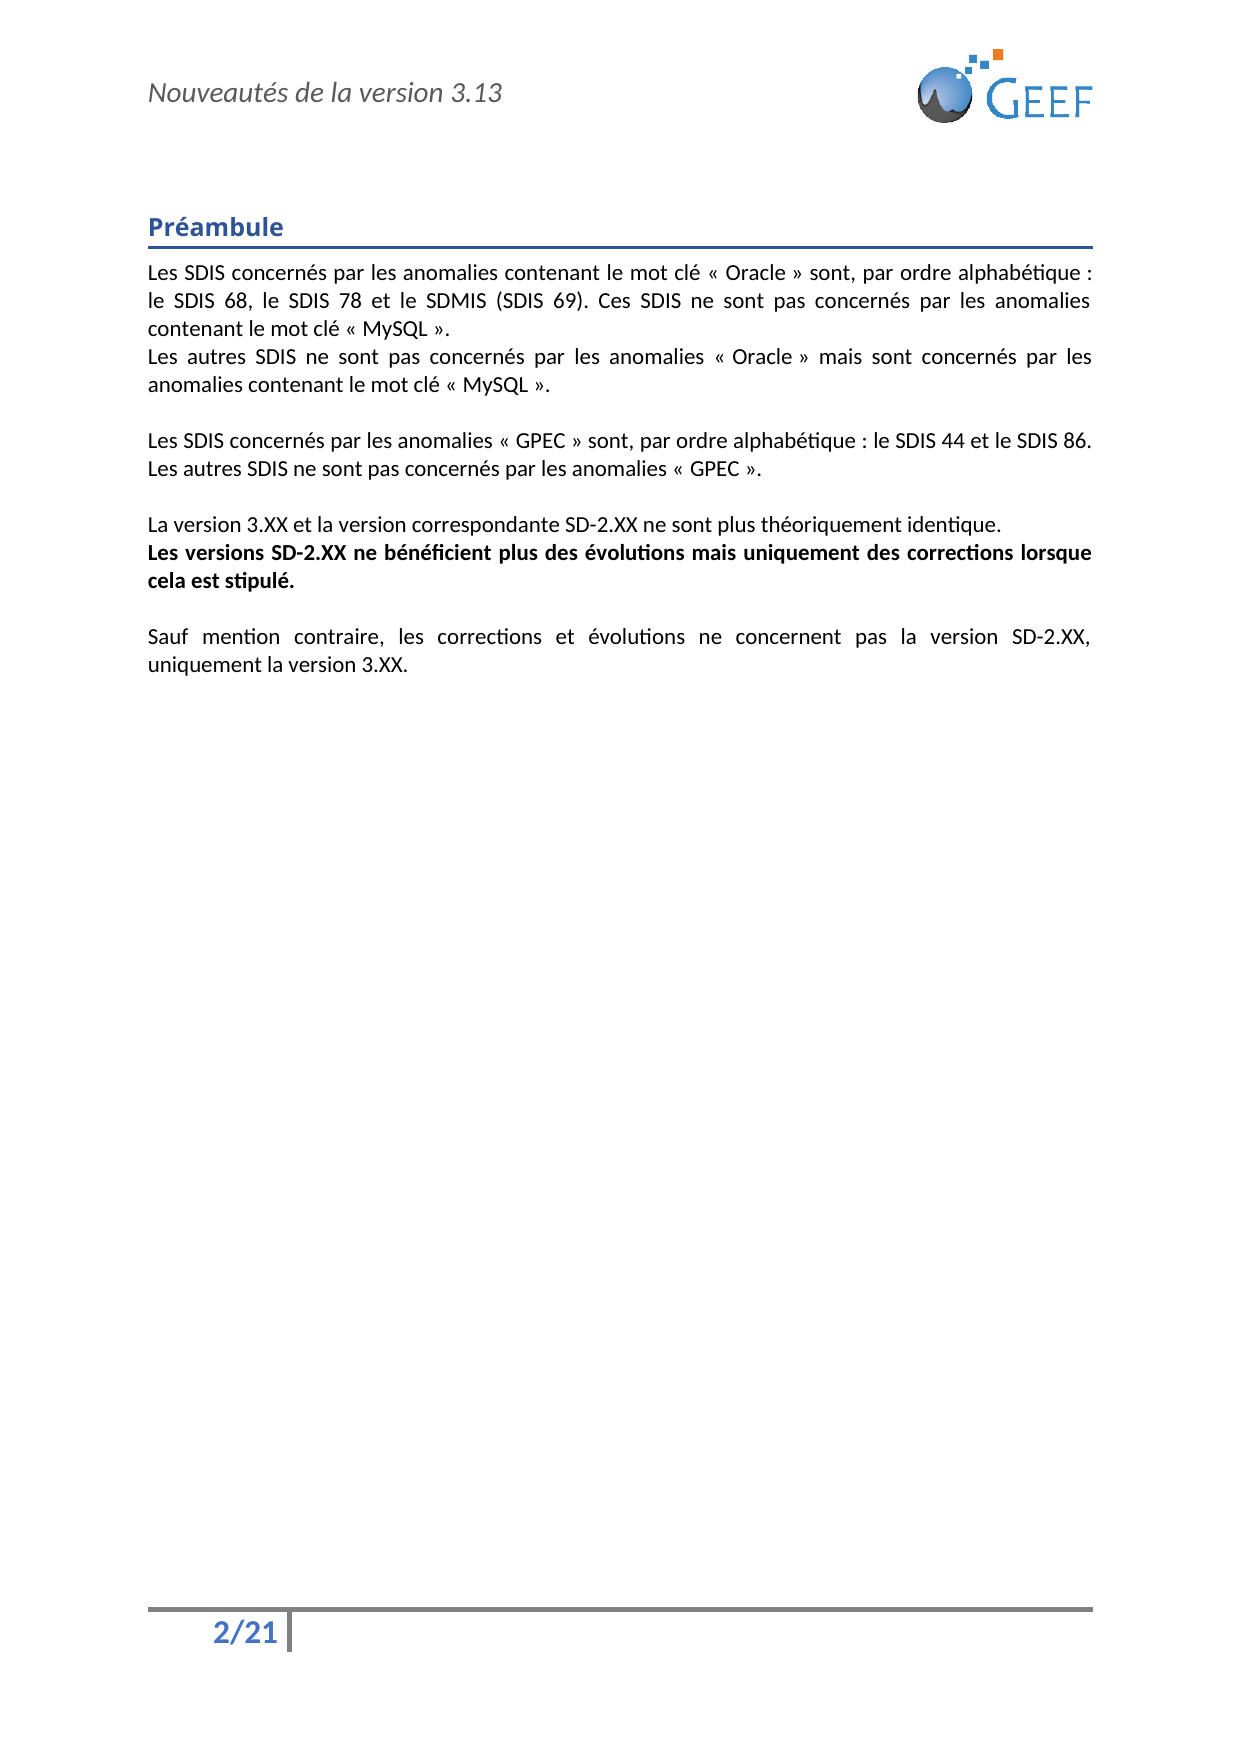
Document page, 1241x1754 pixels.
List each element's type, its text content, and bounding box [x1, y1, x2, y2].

text Les SDIS concernés par les anomalies contenant le mot clé « Oracle » sont, par ordre alphabétique : le SDIS 68, le SDIS 78 et le SDMIS (SDIS 69). Ces SDIS ne sont pas concernés par les anomalies contenant le mot clé « MySQL ». [148, 258, 1093, 342]
text Les SDIS concernés par les anomalies « GPEC » sont, par ordre alphabétique : le SDIS 44 et le SDIS 86. Les autres SDIS ne sont pas concernés par les anomalies « GPEC ». [148, 426, 1093, 482]
text La version 3.XX et la version correspondante SD-2.XX ne sont plus théoriquement identique. [148, 510, 1093, 538]
text Les versions SD-2.XX ne bénéficient plus des évolutions mais uniquement des corrections lorsque cela est stipulé. [148, 538, 1093, 594]
text Sauf mention contraire, les corrections et évolutions ne concernent pas la version SD-2.XX, uniquement la version 3.XX. [148, 622, 1093, 678]
subtitle Préambule [148, 210, 1093, 246]
picture [917, 49, 1093, 123]
text Les autres SDIS ne sont pas concernés par les anomalies « Oracle » mais sont concernés par les anomalies contenant le mot clé « MySQL ». [148, 342, 1093, 398]
